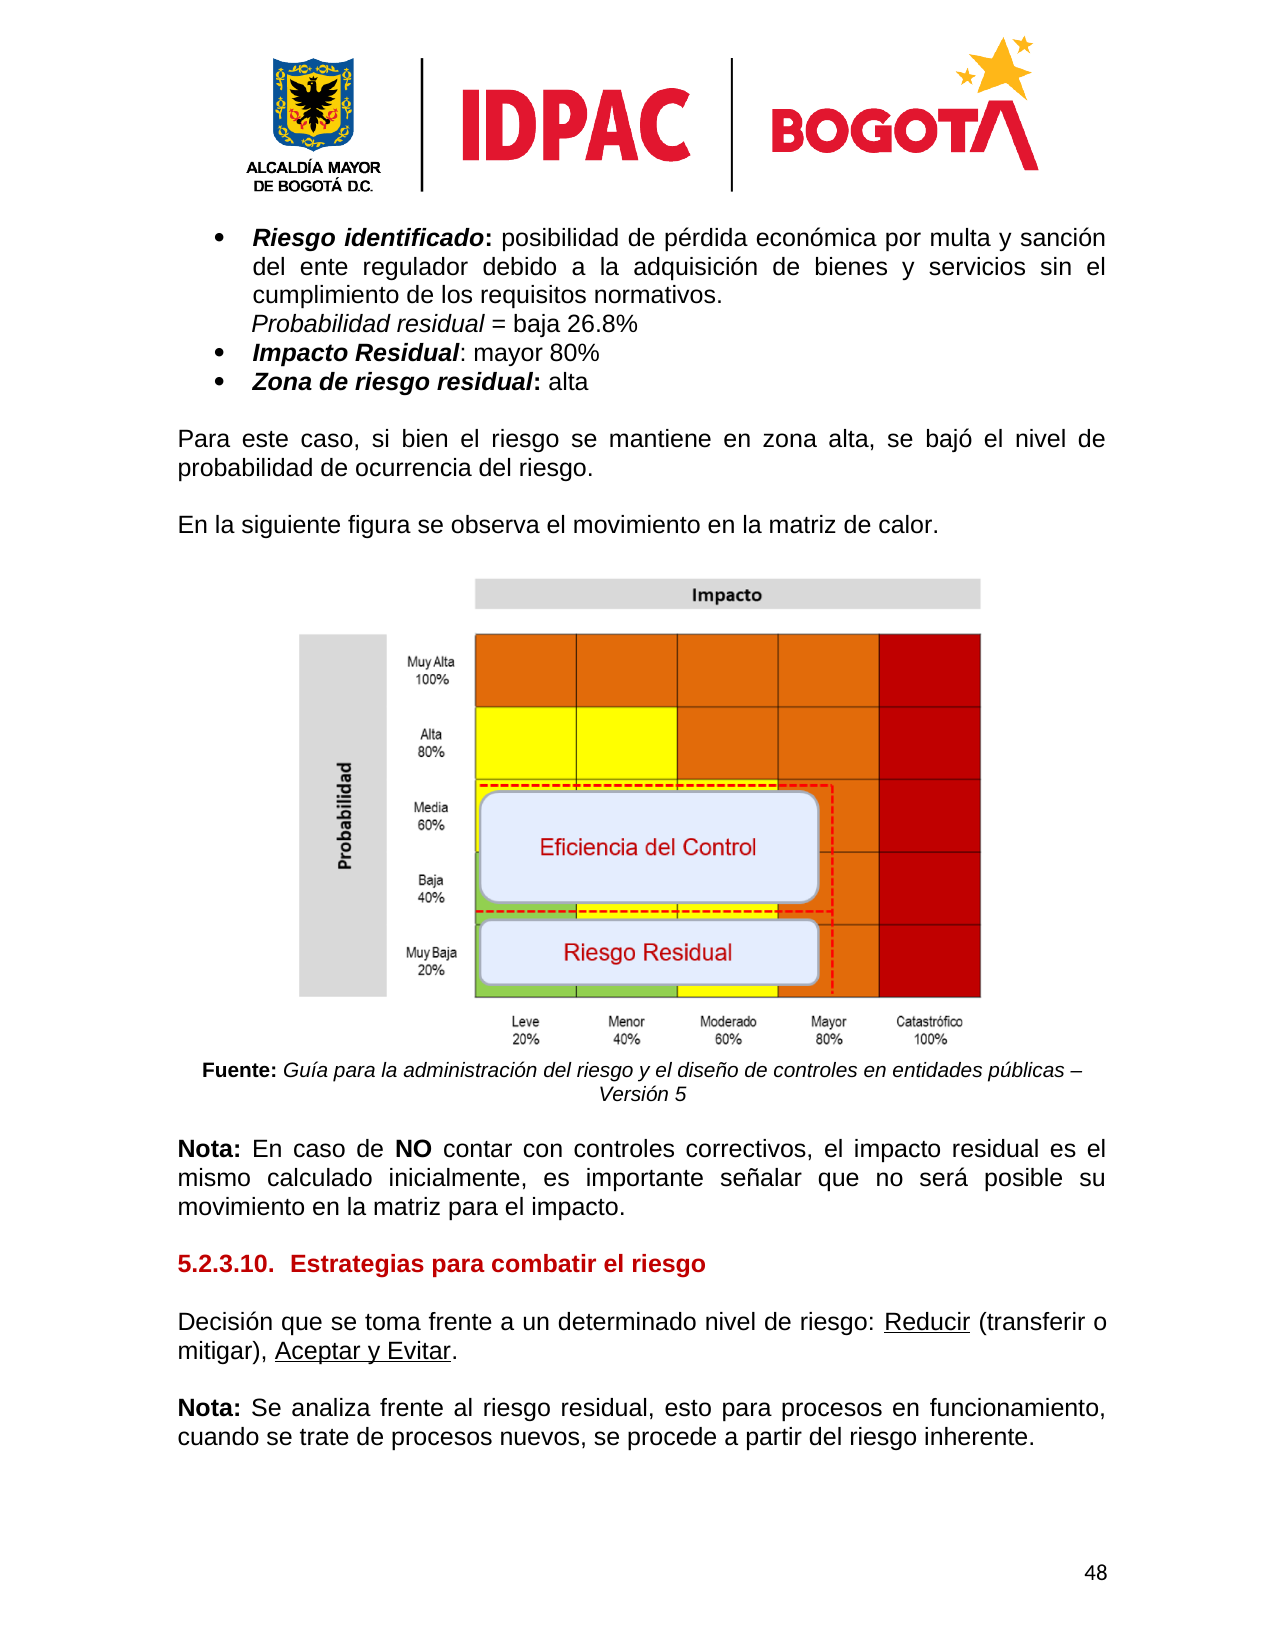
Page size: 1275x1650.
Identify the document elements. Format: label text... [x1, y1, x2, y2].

text Probabilidad residual = baja 26.8% [177, 309, 1107, 338]
text Nota: Se analiza frente al riesgo residual, esto para procesos en funcionamiento, cuando se trate de procesos nuevos, se procede a partir del riesgo inherente. [177, 1393, 1107, 1451]
list Riesgo identificado: posibilidad de pérdida económica por multa y sanción del ente regulador debido a la adquisición de bienes y servicios sin el cumplimiento de los requisitos normativos. [215, 223, 1107, 309]
list Impacto Residual: mayor 80% [215, 338, 1107, 367]
text En la siguiente figura se observa el movimiento en la matriz de calor. [177, 511, 1107, 539]
text Decisión que se toma frente a un determinado nivel de riesgo: Reducir (transferir o mitigar), Aceptar y Evitar. [177, 1307, 1107, 1364]
picture [246, 35, 1039, 192]
text Para este caso, si bien el riesgo se mantiene en zona alta, se bajó el nivel de probabilidad de ocurrencia del riesgo. [177, 424, 1107, 482]
text Nota: En caso de NO contar con controles correctivos, el impacto residual es el mismo calculado inicialmente, es importante señalar que no será posible su movimiento en la matriz para el impacto. [177, 1134, 1107, 1221]
text Fuente: Guía para la administración del riesgo y el diseño de controles en entidades públicas – Versión 5 [177, 1058, 1107, 1106]
picture [289, 572, 995, 1054]
subtitle Estrategias para combatir el riesgo [177, 1249, 1107, 1278]
list Zona de riesgo residual: alta [215, 367, 1107, 396]
